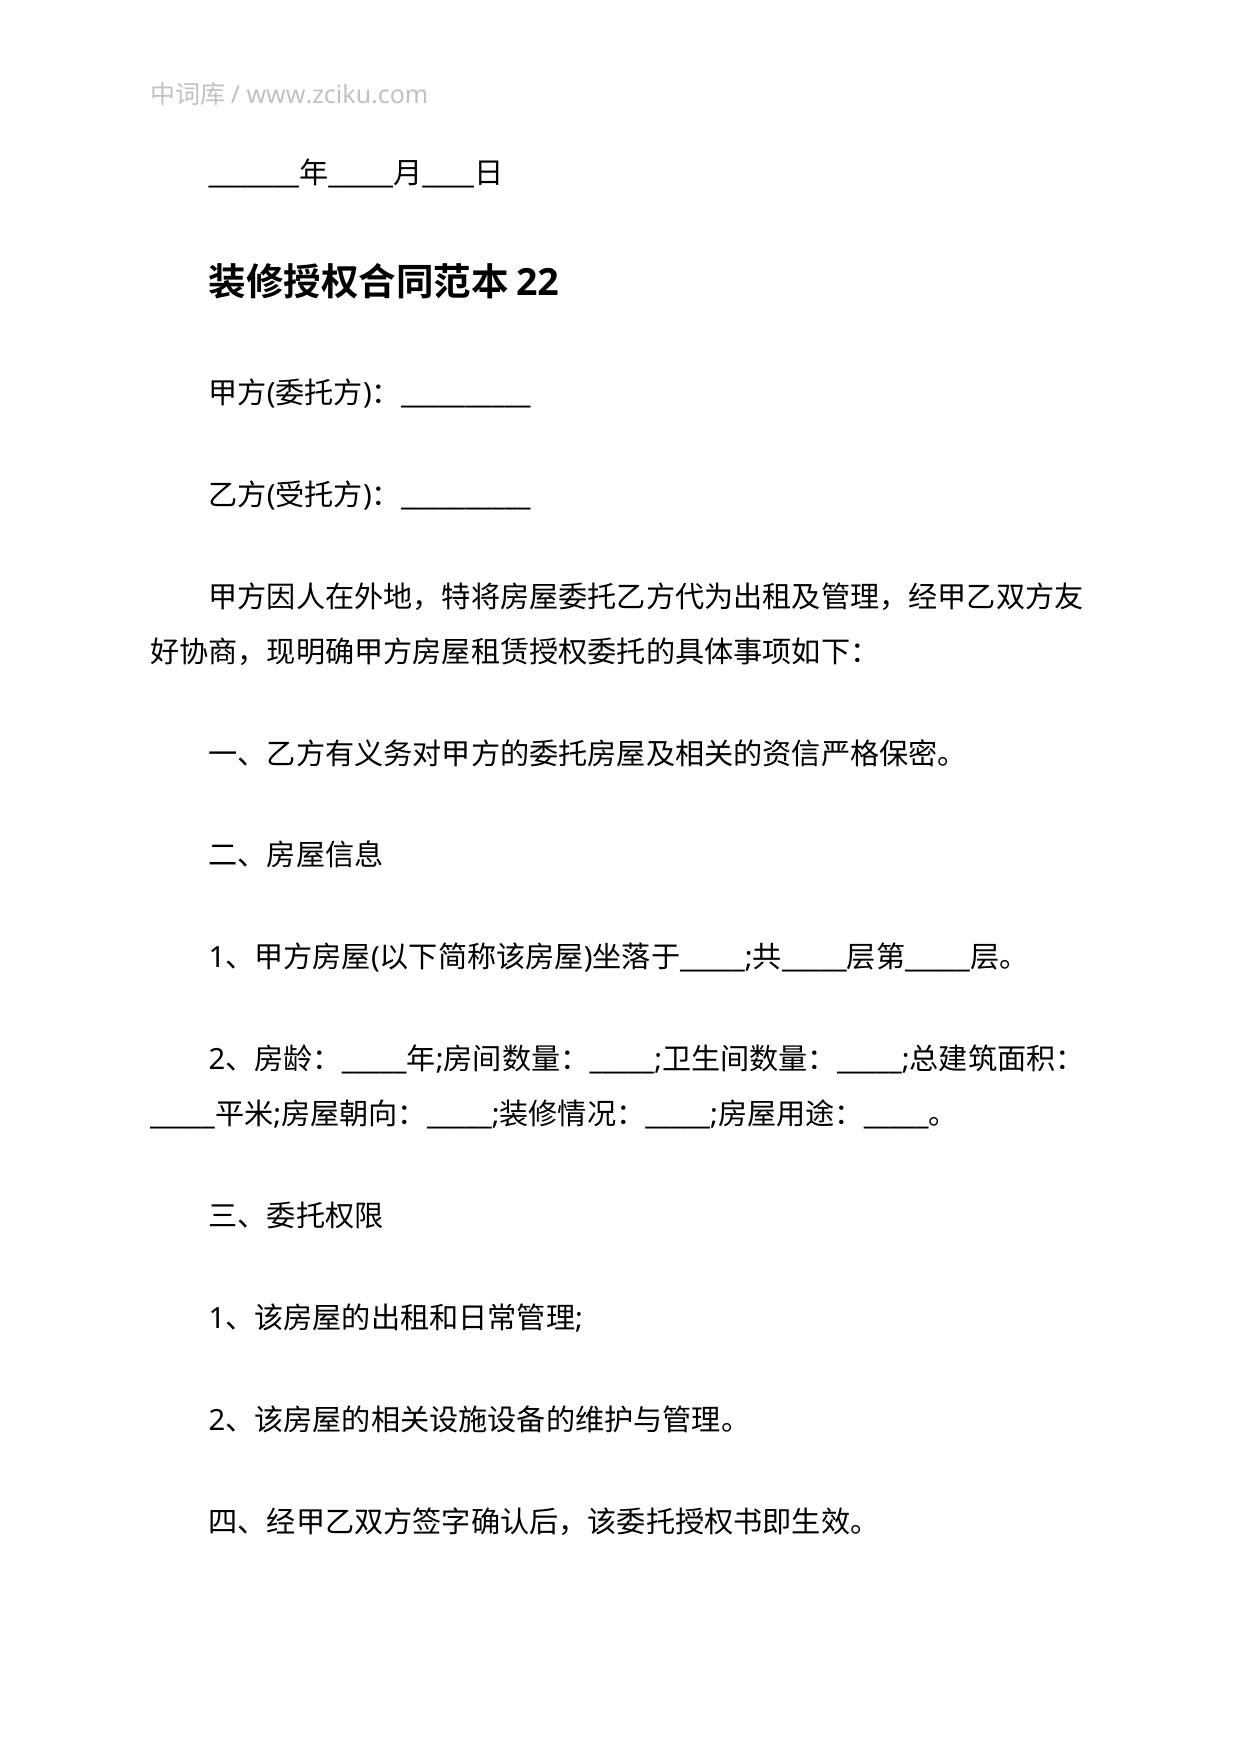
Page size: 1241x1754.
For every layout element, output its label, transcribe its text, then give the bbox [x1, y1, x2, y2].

text 2、房龄：_____年;房间数量：_____;卫生间数量：_____;总建筑面积：_____平米;房屋朝向：_____;装修情况：_____;房屋用途：_____。 [150, 1036, 1090, 1133]
text 甲方(委托方)：__________ [150, 369, 1090, 412]
text 四、经甲乙双方签字确认后，该委托授权书即生效。 [150, 1498, 1090, 1541]
text 三、委托权限 [150, 1193, 1090, 1235]
text 乙方(受托方)：__________ [150, 472, 1090, 514]
text 二、房屋信息 [150, 832, 1090, 874]
text 装修授权合同范本22 [150, 252, 1090, 306]
text _______年_____月____日 [150, 150, 1090, 192]
text 1、甲方房屋(以下简称该房屋)坐落于_____;共_____层第_____层。 [150, 934, 1090, 976]
text 2、该房屋的相关设施设备的维护与管理。 [150, 1396, 1090, 1439]
text 1、该房屋的出租和日常管理; [150, 1294, 1090, 1337]
text 甲方因人在外地，特将房屋委托乙方代为出租及管理，经甲乙双方友好协商，现明确甲方房屋租赁授权委托的具体事项如下： [150, 573, 1090, 671]
text 一、乙方有义务对甲方的委托房屋及相关的资信严格保密。 [150, 730, 1090, 772]
